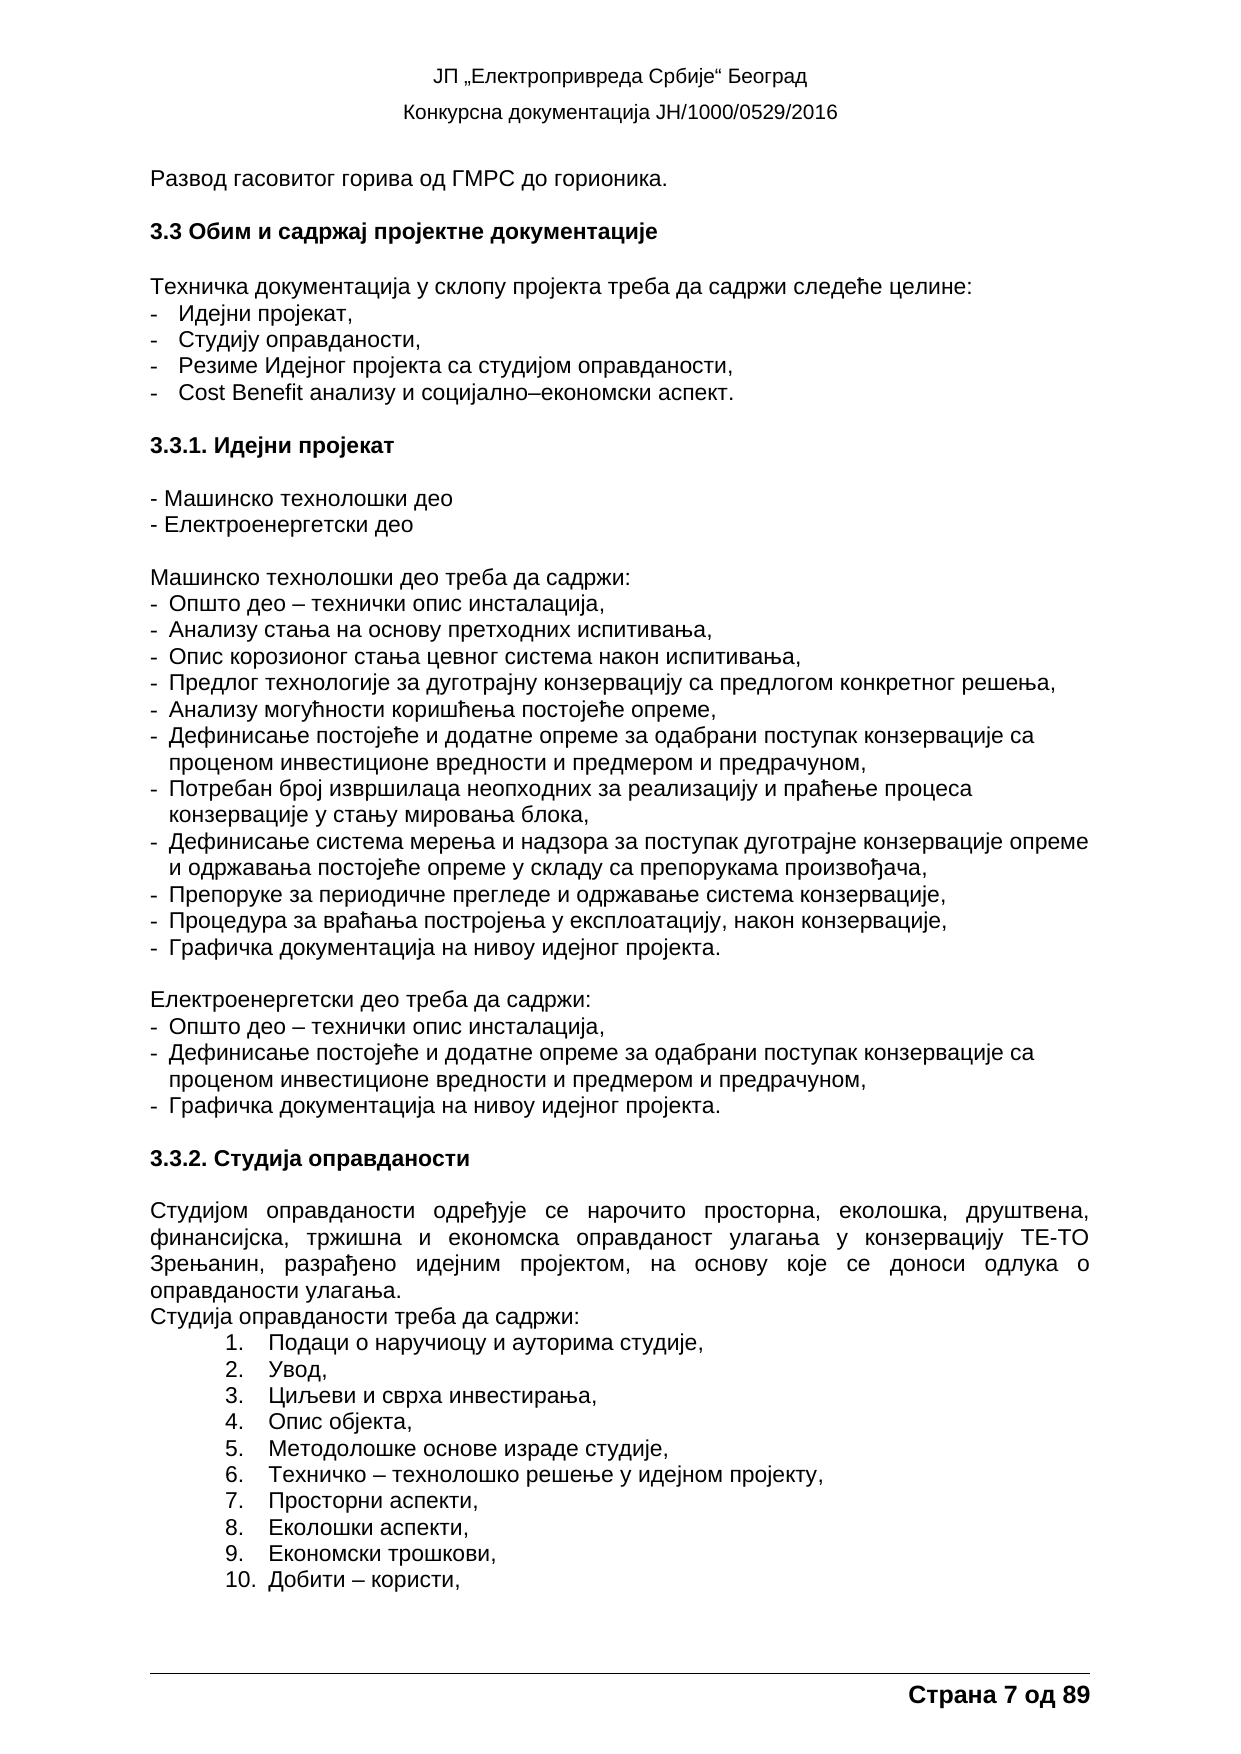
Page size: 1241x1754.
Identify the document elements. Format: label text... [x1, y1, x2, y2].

list Cost Benefit анализу и социјално–економски аспект. [150, 379, 1090, 405]
text 3.3 Обим и садржај пројектне документације [150, 218, 1090, 244]
text - Електроенергетски део [150, 511, 1090, 537]
list Препоруке за периодичне прегледе и одржавање система конзервације, [150, 881, 1090, 907]
list Просторни аспекти, [225, 1487, 1090, 1514]
list Добити – користи, [225, 1566, 1090, 1593]
list Графичка документација на нивоу идејног пројекта. [150, 1092, 1090, 1118]
text Техничка документација у склопу пројекта треба да садржи следеће целине: [150, 273, 1090, 299]
list Опис објекта, [225, 1408, 1090, 1435]
list Дефинисање постојеће и додатне опреме за одабрани поступак конзервације са проценом инвестиционе вредности и предмером и предрачуном, [150, 722, 1090, 775]
list Економски трошкови, [225, 1540, 1090, 1566]
list Општо део – технички опис инсталација, [150, 590, 1090, 616]
list Резиме Идејног пројекта са студијом оправданости, [150, 352, 1090, 379]
list Анализу могућности коришћења постојеће опреме, [150, 696, 1090, 722]
list Методолошке основе израде студије, [225, 1435, 1090, 1461]
list Еколошки аспекти, [225, 1514, 1090, 1540]
list Увод, [225, 1356, 1090, 1382]
list Идејни пројекат, [150, 299, 1090, 326]
text 3.3.2. Студија оправданости [150, 1145, 1090, 1171]
list Потребан број извршилаца неопходних за реализацију и праћење процеса конзервације у стању мировања блока, [150, 775, 1090, 828]
text - Машинско технолошки део [150, 484, 1090, 511]
list Подаци о наручиоцу и ауторима студије, [225, 1329, 1090, 1356]
list Техничко – технолошко решење у идејном пројекту, [225, 1461, 1090, 1487]
list Графичка документација на нивоу идејног пројекта. [150, 933, 1090, 960]
list Дефинисање постојеће и додатне опреме за одабрани поступак конзервације са проценом инвестиционе вредности и предмером и предрачуном, [150, 1039, 1090, 1092]
text Студијом оправданости одређује се нарочито просторна, еколошка, друштвена, финансијска, тржишна и економска оправданост улагања у конзервацију ТЕ-ТО Зрењанин, разрађено идејним пројектом, на основу које се доноси одлука о оправданости улагања. [150, 1197, 1090, 1303]
list Процедура за враћања постројења у експлоатацију, након конзервације, [150, 907, 1090, 933]
list Дефинисање система мерења и надзора за поступак дуготрајне конзервације опреме и одржавања постојеће опреме у складу са препорукама произвођача, [150, 828, 1090, 881]
text Електроенергетски део треба да садржи: [150, 986, 1090, 1013]
text Студија оправданости треба да садржи: [150, 1303, 1090, 1329]
list Студију оправданости, [150, 326, 1090, 352]
list Предлог технологије за дуготрајну конзервацију са предлогом конкретног решења, [150, 669, 1090, 696]
list Циљеви и сврха инвестирања, [225, 1382, 1090, 1408]
list Опис корозионог стања цевног система након испитивања, [150, 643, 1090, 669]
list Општо део – технички опис инсталација, [150, 1013, 1090, 1039]
list Анализу стања на основу претходних испитивања, [150, 616, 1090, 643]
text 3.3.1. Идејни пројекат [150, 432, 1090, 458]
text Машинско технолошки део треба да садржи: [150, 563, 1090, 590]
text Развод гасовитог горива од ГМРС до горионика. [150, 165, 1090, 192]
